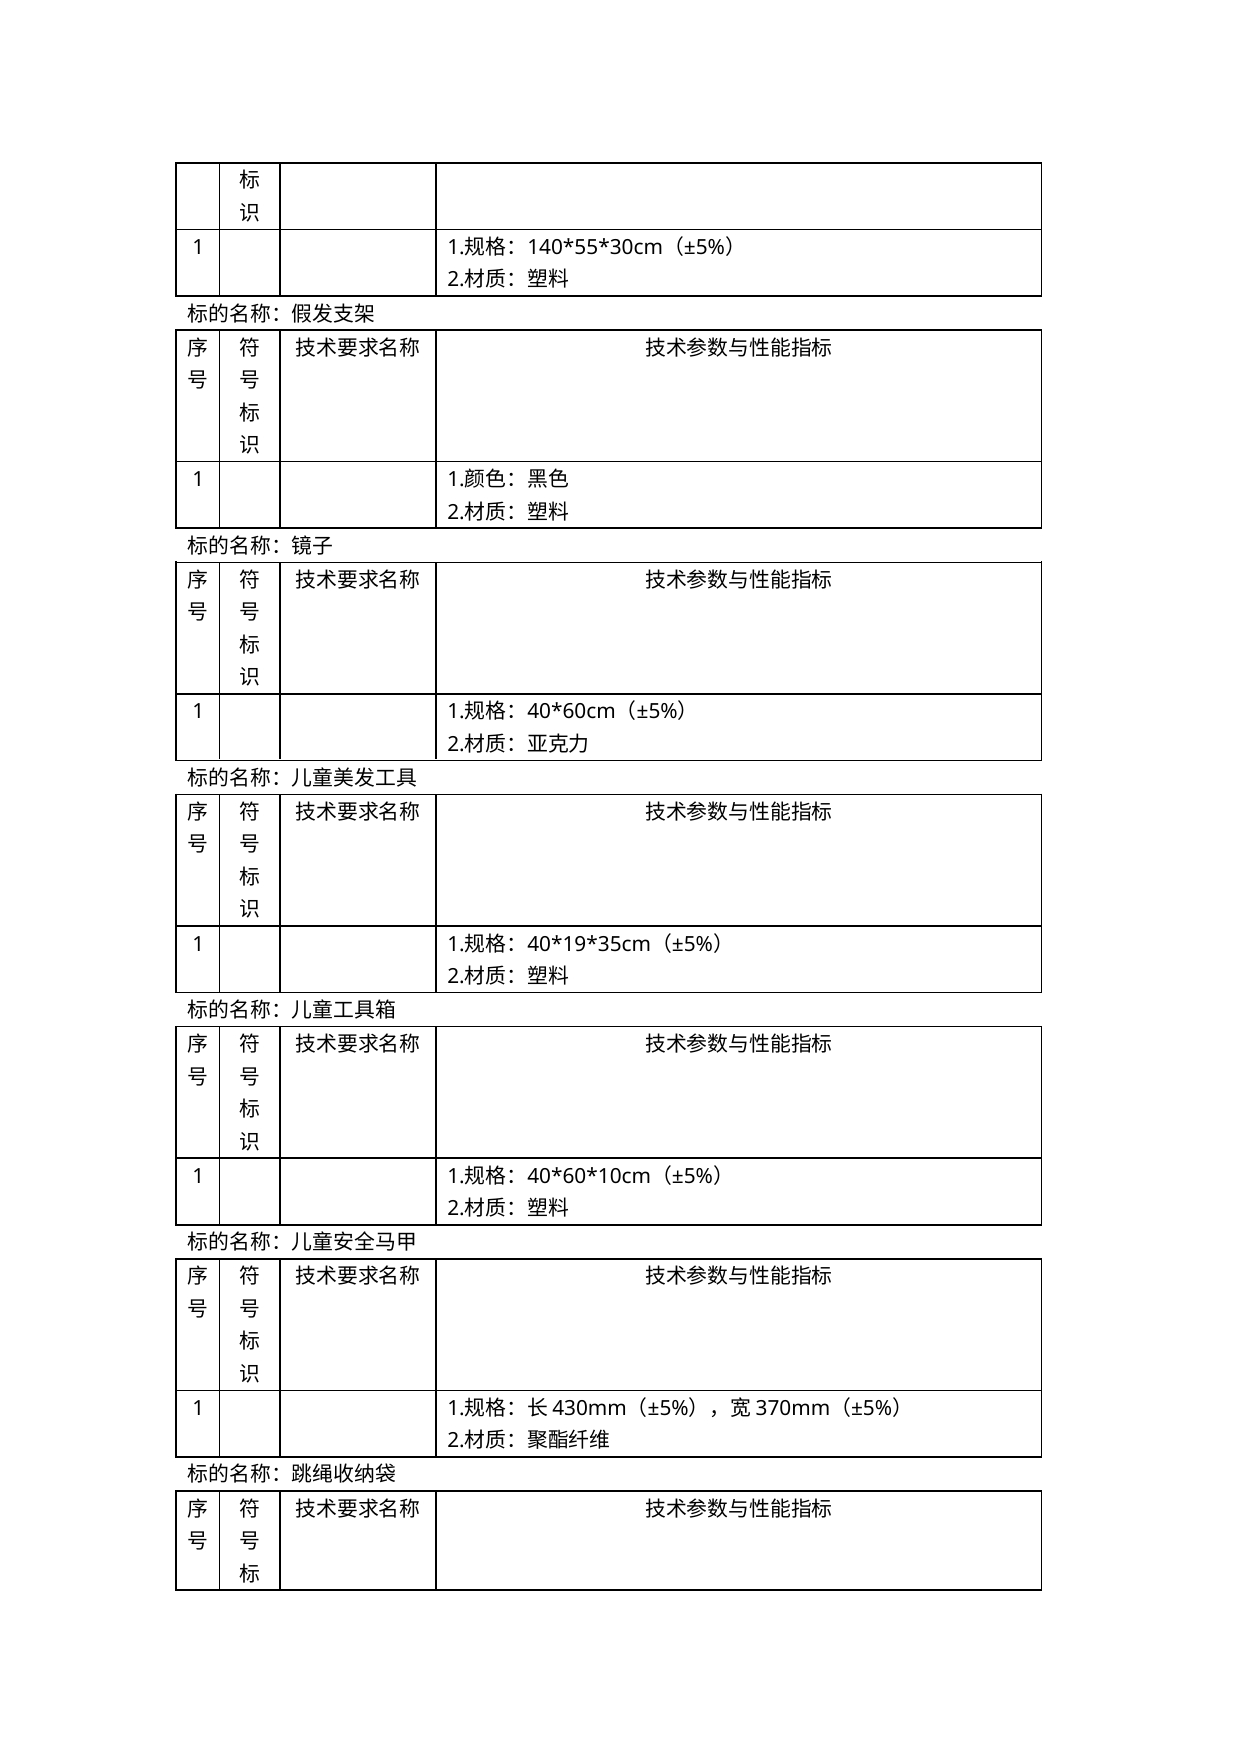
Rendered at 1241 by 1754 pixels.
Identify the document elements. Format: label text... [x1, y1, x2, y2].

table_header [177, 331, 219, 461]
text 标的名称：跳绳收纳袋 [187, 1458, 1053, 1490]
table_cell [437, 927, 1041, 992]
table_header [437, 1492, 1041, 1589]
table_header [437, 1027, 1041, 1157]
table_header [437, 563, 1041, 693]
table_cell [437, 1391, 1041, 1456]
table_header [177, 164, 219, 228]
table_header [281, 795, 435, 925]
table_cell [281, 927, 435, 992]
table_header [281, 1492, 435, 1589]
text 标的名称：儿童美发工具 [187, 761, 1053, 793]
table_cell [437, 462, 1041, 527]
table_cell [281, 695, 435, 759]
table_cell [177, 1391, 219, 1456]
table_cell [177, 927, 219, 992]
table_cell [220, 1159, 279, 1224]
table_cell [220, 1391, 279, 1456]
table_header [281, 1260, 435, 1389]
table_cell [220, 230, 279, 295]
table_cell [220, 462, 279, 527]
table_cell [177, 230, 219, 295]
text 标的名称：儿童安全马甲 [187, 1225, 1053, 1258]
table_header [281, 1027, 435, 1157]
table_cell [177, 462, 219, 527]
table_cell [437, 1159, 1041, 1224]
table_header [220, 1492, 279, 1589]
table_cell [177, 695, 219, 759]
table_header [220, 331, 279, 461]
text 标的名称：镜子 [187, 529, 1053, 561]
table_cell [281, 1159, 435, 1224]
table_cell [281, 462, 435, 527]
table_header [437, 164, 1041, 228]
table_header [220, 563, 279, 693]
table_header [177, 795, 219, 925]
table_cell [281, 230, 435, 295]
text 标的名称：儿童工具箱 [187, 993, 1053, 1026]
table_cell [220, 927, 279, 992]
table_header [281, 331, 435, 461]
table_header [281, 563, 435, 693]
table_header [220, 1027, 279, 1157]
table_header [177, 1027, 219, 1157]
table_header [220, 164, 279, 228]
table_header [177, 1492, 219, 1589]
text 标的名称：假发支架 [187, 297, 1053, 329]
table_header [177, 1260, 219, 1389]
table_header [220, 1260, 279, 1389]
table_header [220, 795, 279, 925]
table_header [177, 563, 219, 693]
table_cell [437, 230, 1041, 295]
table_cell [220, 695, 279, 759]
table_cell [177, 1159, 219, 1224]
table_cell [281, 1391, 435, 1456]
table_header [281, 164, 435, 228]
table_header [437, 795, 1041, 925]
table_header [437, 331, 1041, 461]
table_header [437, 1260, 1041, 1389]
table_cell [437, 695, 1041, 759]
